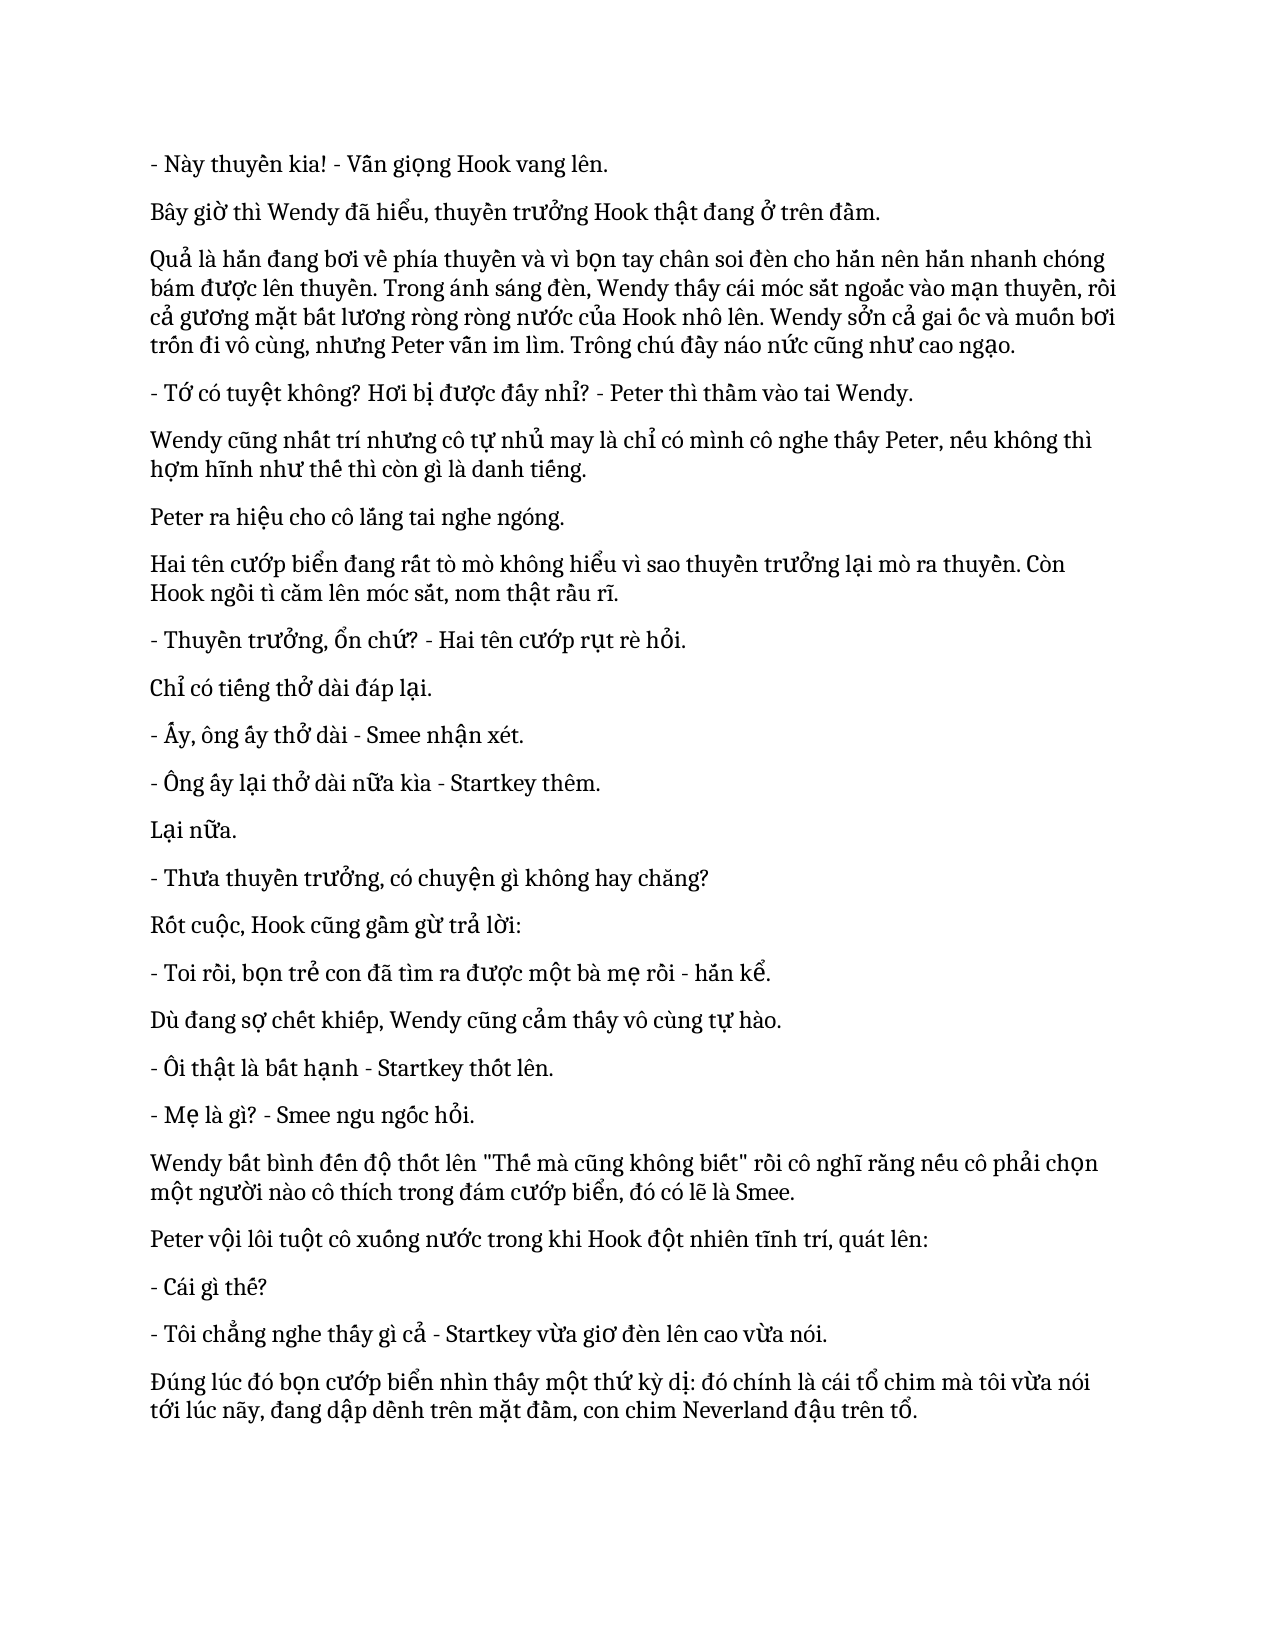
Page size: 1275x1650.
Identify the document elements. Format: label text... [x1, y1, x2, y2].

text - Tôi chẳng nghe thấy gì cả - Startkey vừa giơ đèn lên cao vừa nói. [150, 1320, 1125, 1349]
text Lại nữa. [150, 816, 1125, 845]
text - Mẹ là gì? - Smee ngu ngốc hỏi. [150, 1101, 1125, 1130]
text Đúng lúc đó bọn cướp biển nhìn thấy một thứ kỳ dị: đó chính là cái tổ chim mà tôi vừa nói tới lúc nãy, đang dập dềnh trên mặt đầm, con chim Neverland đậu trên tổ. [150, 1367, 1125, 1425]
text Rốt cuộc, Hook cũng gầm gừ trả lời: [150, 911, 1125, 940]
text Quả là hắn đang bơi về phía thuyền và vì bọn tay chân soi đèn cho hắn nên hắn nhanh chóng bám được lên thuyền. Trong ánh sáng đèn, Wendy thấy cái móc sắt ngoắc vào mạn thuyền, rồi cả gương mặt bất lương ròng ròng nước của Hook nhô lên. Wendy sởn cả gai ốc và muốn bơi trốn đi vô cùng, nhưng Peter vẫn im lìm. Trông chú đầy náo nức cũng như cao ngạo. [150, 245, 1125, 360]
text - Ấy, ông ấy thở dài - Smee nhận xét. [150, 721, 1125, 750]
text - Tớ có tuyệt không? Hơi bị được đấy nhỉ? - Peter thì thầm vào tai Wendy. [150, 379, 1125, 407]
text Peter vội lôi tuột cô xuống nước trong khi Hook đột nhiên tĩnh trí, quát lên: [150, 1225, 1125, 1254]
text Wendy bất bình đến độ thốt lên "Thế mà cũng không biết" rồi cô nghĩ rằng nếu cô phải chọn một người nào cô thích trong đám cướp biển, đó có lẽ là Smee. [150, 1149, 1125, 1206]
text - Ông ấy lại thở dài nữa kìa - Startkey thêm. [150, 769, 1125, 797]
text - Cái gì thế? [150, 1272, 1125, 1301]
text Hai tên cướp biển đang rất tò mò không hiểu vì sao thuyền trưởng lại mò ra thuyền. Còn Hook ngồi tì cằm lên móc sắt, nom thật rầu rĩ. [150, 550, 1125, 607]
text - Thuyền trưởng, ổn chứ? - Hai tên cướp rụt rè hỏi. [150, 626, 1125, 655]
text - Ôi thật là bất hạnh - Startkey thốt lên. [150, 1054, 1125, 1082]
text Bây giờ thì Wendy đã hiểu, thuyền trưởng Hook thật đang ở trên đầm. [150, 197, 1125, 226]
text Wendy cũng nhất trí nhưng cô tự nhủ may là chỉ có mình cô nghe thấy Peter, nếu không thì hợm hĩnh như thế thì còn gì là danh tiếng. [150, 426, 1125, 484]
text - Toi rồi, bọn trẻ con đã tìm ra được một bà mẹ rồi - hắn kể. [150, 959, 1125, 987]
text - Thưa thuyền trưởng, có chuyện gì không hay chăng? [150, 864, 1125, 892]
text Chỉ có tiếng thở dài đáp lại. [150, 674, 1125, 702]
text Peter ra hiệu cho cô lắng tai nghe ngóng. [150, 502, 1125, 531]
text - Này thuyền kia! - Vẫn giọng Hook vang lên. [150, 150, 1125, 179]
text Dù đang sợ chết khiếp, Wendy cũng cảm thấy vô cùng tự hào. [150, 1006, 1125, 1035]
